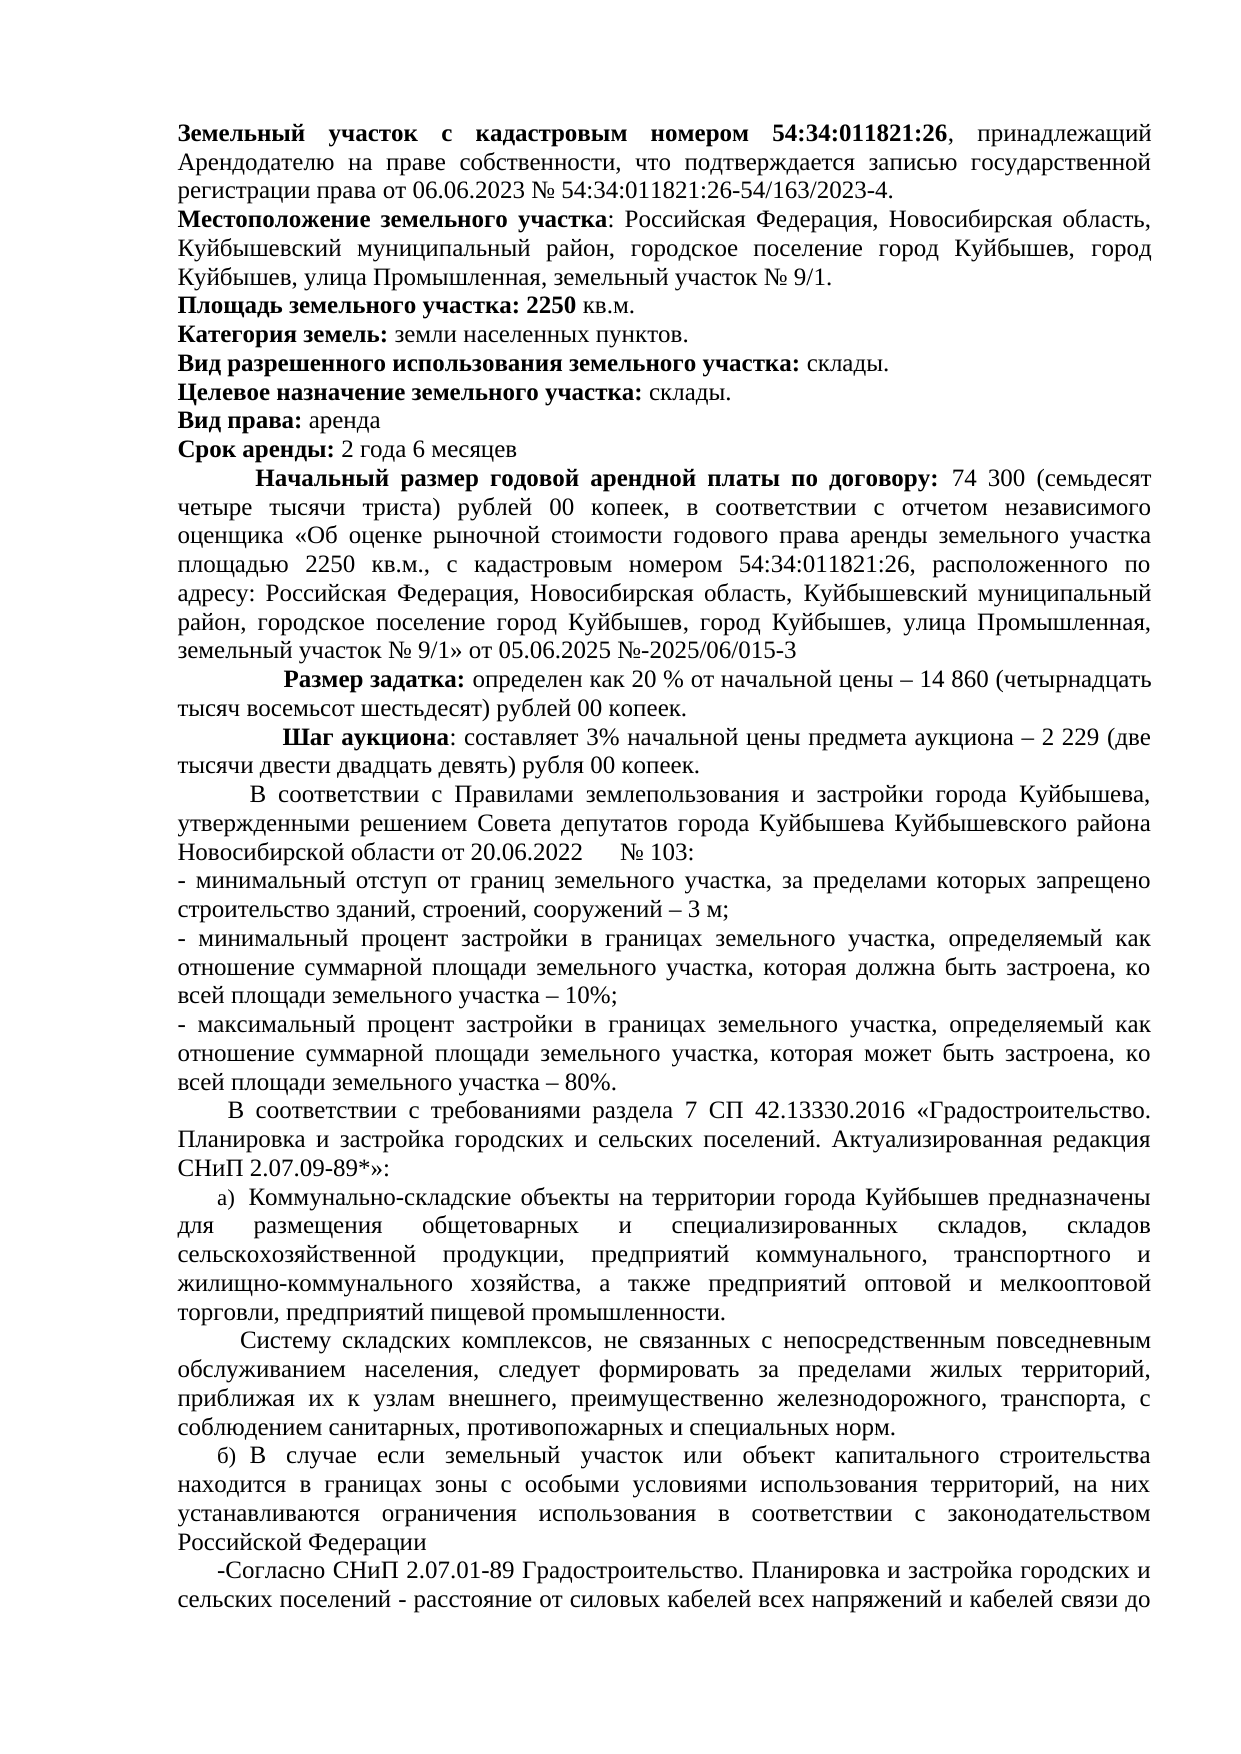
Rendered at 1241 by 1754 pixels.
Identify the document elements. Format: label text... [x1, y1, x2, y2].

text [177, 1556, 1152, 1613]
text В соответствии с требованиями раздела 7 СП 42.13330.2016 «Градостроительство. Планировка и застройка городских и сельских поселений. Актуализированная редакция СНиП 2.07.09-89*»: [177, 1096, 1152, 1182]
text Начальный размер годовой арендной платы по договору: 74 300 (семьдесят четыре тысячи триста) рублей 00 копеек, в соответствии с отчетом независимого оценщика «Об оценке рыночной стоимости годового права аренды земельного участка площадью 2250 кв.м., с кадастровым номером 54:34:011821:26, расположенного по адресу: Российская Федерация, Новосибирская область, Куйбышевский муниципальный район, городское поселение город Куйбышев, город Куйбышев, улица Промышленная, земельный участок № 9/1» от 05.06.2025 №-2025/06/015-3 [177, 463, 1152, 664]
text - минимальный процент застройки в границах земельного участка, определяемый как отношение суммарной площади земельного участка, которая должна быть застроена, ко всей площади земельного участка – 10%; [177, 923, 1152, 1009]
text Земельный участок с кадастровым номером 54:34:011821:26, принадлежащий Арендодателю на праве собственности, что подтверждается записью государственной регистрации права от 06.06.2023 № 54:34:011821:26-54/163/2023-4. [177, 118, 1152, 204]
text Систему складских комплексов, не связанных с непосредственным повседневным обслуживанием населения, следует формировать за пределами жилых территорий, приближая их к узлам внешнего, преимущественно железнодорожного, транспорта, с соблюдением санитарных, противопожарных и специальных норм. [177, 1326, 1152, 1441]
list В случае если земельный участок или объект капитального строительства находится в границах зоны с особыми условиями использования территорий, на них устанавливаются ограничения использования в соответствии с законодательством Российской Федерации [177, 1441, 1152, 1556]
text - максимальный процент застройки в границах земельного участка, определяемый как отношение суммарной площади земельного участка, которая может быть застроена, ко всей площади земельного участка – 80%. [177, 1009, 1152, 1096]
text - минимальный отступ от границ земельного участка, за пределами которых запрещено строительство зданий, строений, сооружений – 3 м; [177, 866, 1152, 923]
text Площадь земельного участка: 2250 кв.м. [177, 291, 1152, 319]
text Целевое назначение земельного участка: склады. [177, 377, 1152, 406]
list Коммунально-складские объекты на территории города Куйбышев предназначены для размещения общетоварных и специализированных складов, складов сельскохозяйственной продукции, предприятий коммунального, транспортного и жилищно-коммунального хозяйства, а также предприятий оптовой и мелкооптовой торговли, предприятий пищевой промышленности. [177, 1182, 1152, 1326]
text Вид разрешенного использования земельного участка: склады. [177, 348, 1152, 377]
text В соответствии с Правилами землепользования и застройки города Куйбышева, утвержденными решением Совета депутатов города Куйбышева Куйбышевского района Новосибирской области от 20.06.2022 № 103: [177, 779, 1152, 866]
text Категория земель: земли населенных пунктов. [177, 319, 1152, 348]
text Размер задатка: определен как 20 % от начальной цены – 14 860 (четырнадцать тысяч восемьсот шестьдесят) рублей 00 копеек. [177, 664, 1152, 722]
text Срок аренды: 2 года 6 месяцев [177, 434, 1152, 463]
text Местоположение земельного участка: Российская Федерация, Новосибирская область, Куйбышевский муниципальный район, городское поселение город Куйбышев, город Куйбышев, улица Промышленная, земельный участок № 9/1. [177, 204, 1152, 291]
text Шаг аукциона: составляет 3% начальной цены предмета аукциона – 2 229 (две тысячи двести двадцать девять) рубля 00 копеек. [177, 722, 1152, 779]
text Вид права: аренда [177, 406, 1152, 434]
